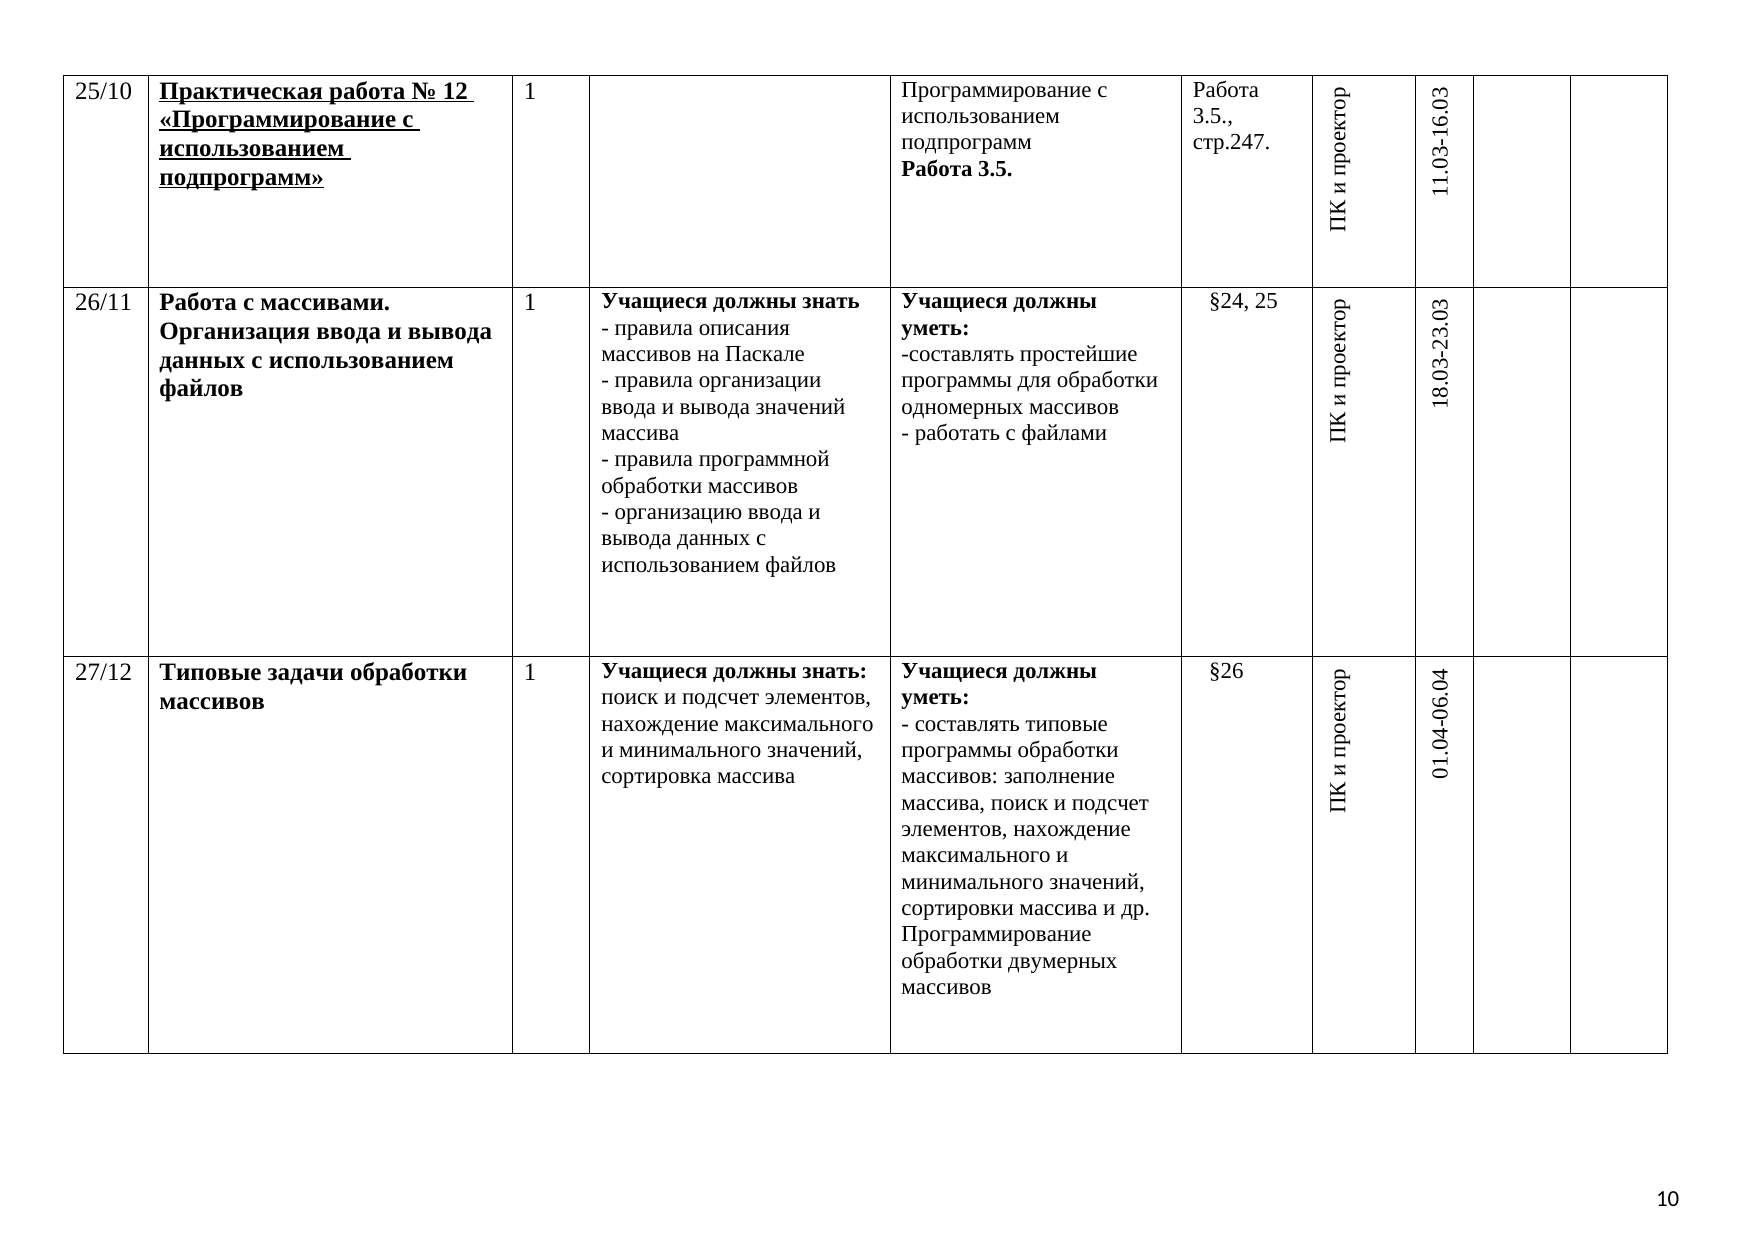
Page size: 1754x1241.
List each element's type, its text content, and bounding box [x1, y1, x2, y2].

table_cell §24, 25 [1182, 288, 1312, 656]
table_cell [1474, 657, 1570, 1052]
table_cell 25/10 [64, 76, 148, 287]
table_cell [1474, 76, 1570, 287]
table_cell [1571, 288, 1667, 656]
table_cell Учащиеся должны уметь: - составлять типовые программы обработки массивов: заполнение массива, поиск и подсчет элементов, нахождение максимального и минимального значений, сортировки массива и др. Программирование обработки двумерных массивов [891, 657, 1181, 1052]
table_cell ПК и проектор [1313, 657, 1415, 1052]
table_cell [1571, 657, 1667, 1052]
table_cell ПК и проектор [1313, 76, 1415, 287]
table_cell Работа с массивами. Организация ввода и вывода данных с использованием файлов [149, 288, 512, 656]
table_cell [1474, 288, 1570, 656]
table_cell 01.04-06.04 [1416, 657, 1473, 1052]
table_cell 27/12 [64, 657, 148, 1052]
table_cell 1 [513, 657, 589, 1052]
table_cell Учащиеся должны знать - правила описания массивов на Паскале - правила организации ввода и вывода значений массива - правила программной обработки массивов - организацию ввода и вывода данных с использованием файлов [590, 288, 890, 656]
table_cell ПК и проектор [1313, 288, 1415, 656]
table_cell Типовые задачи обработки массивов [149, 657, 512, 1052]
table_cell Работа 3.5., стр.247. [1182, 76, 1312, 287]
table_cell [590, 76, 890, 287]
table_cell [1571, 76, 1667, 287]
table_cell 18.03-23.03 [1416, 288, 1473, 656]
table_cell 1 [513, 76, 589, 287]
table_cell §26 [1182, 657, 1312, 1052]
table_cell 1 [513, 288, 589, 656]
table_cell Учащиеся должны уметь: -составлять простейшие программы для обработки одномерных массивов - работать с файлами [891, 288, 1181, 656]
table_cell 26/11 [64, 288, 148, 656]
table_cell Учащиеся должны знать: поиск и подсчет элементов, нахождение максимального и минимального значений, сортировка массива [590, 657, 890, 1052]
table_cell Программирование с использованием подпрограмм Работа 3.5. [891, 76, 1181, 287]
table_cell Практическая работа № 12 «Программирование с использованием подпрограмм» [149, 76, 512, 287]
table_cell 11.03-16.03 [1416, 76, 1473, 287]
